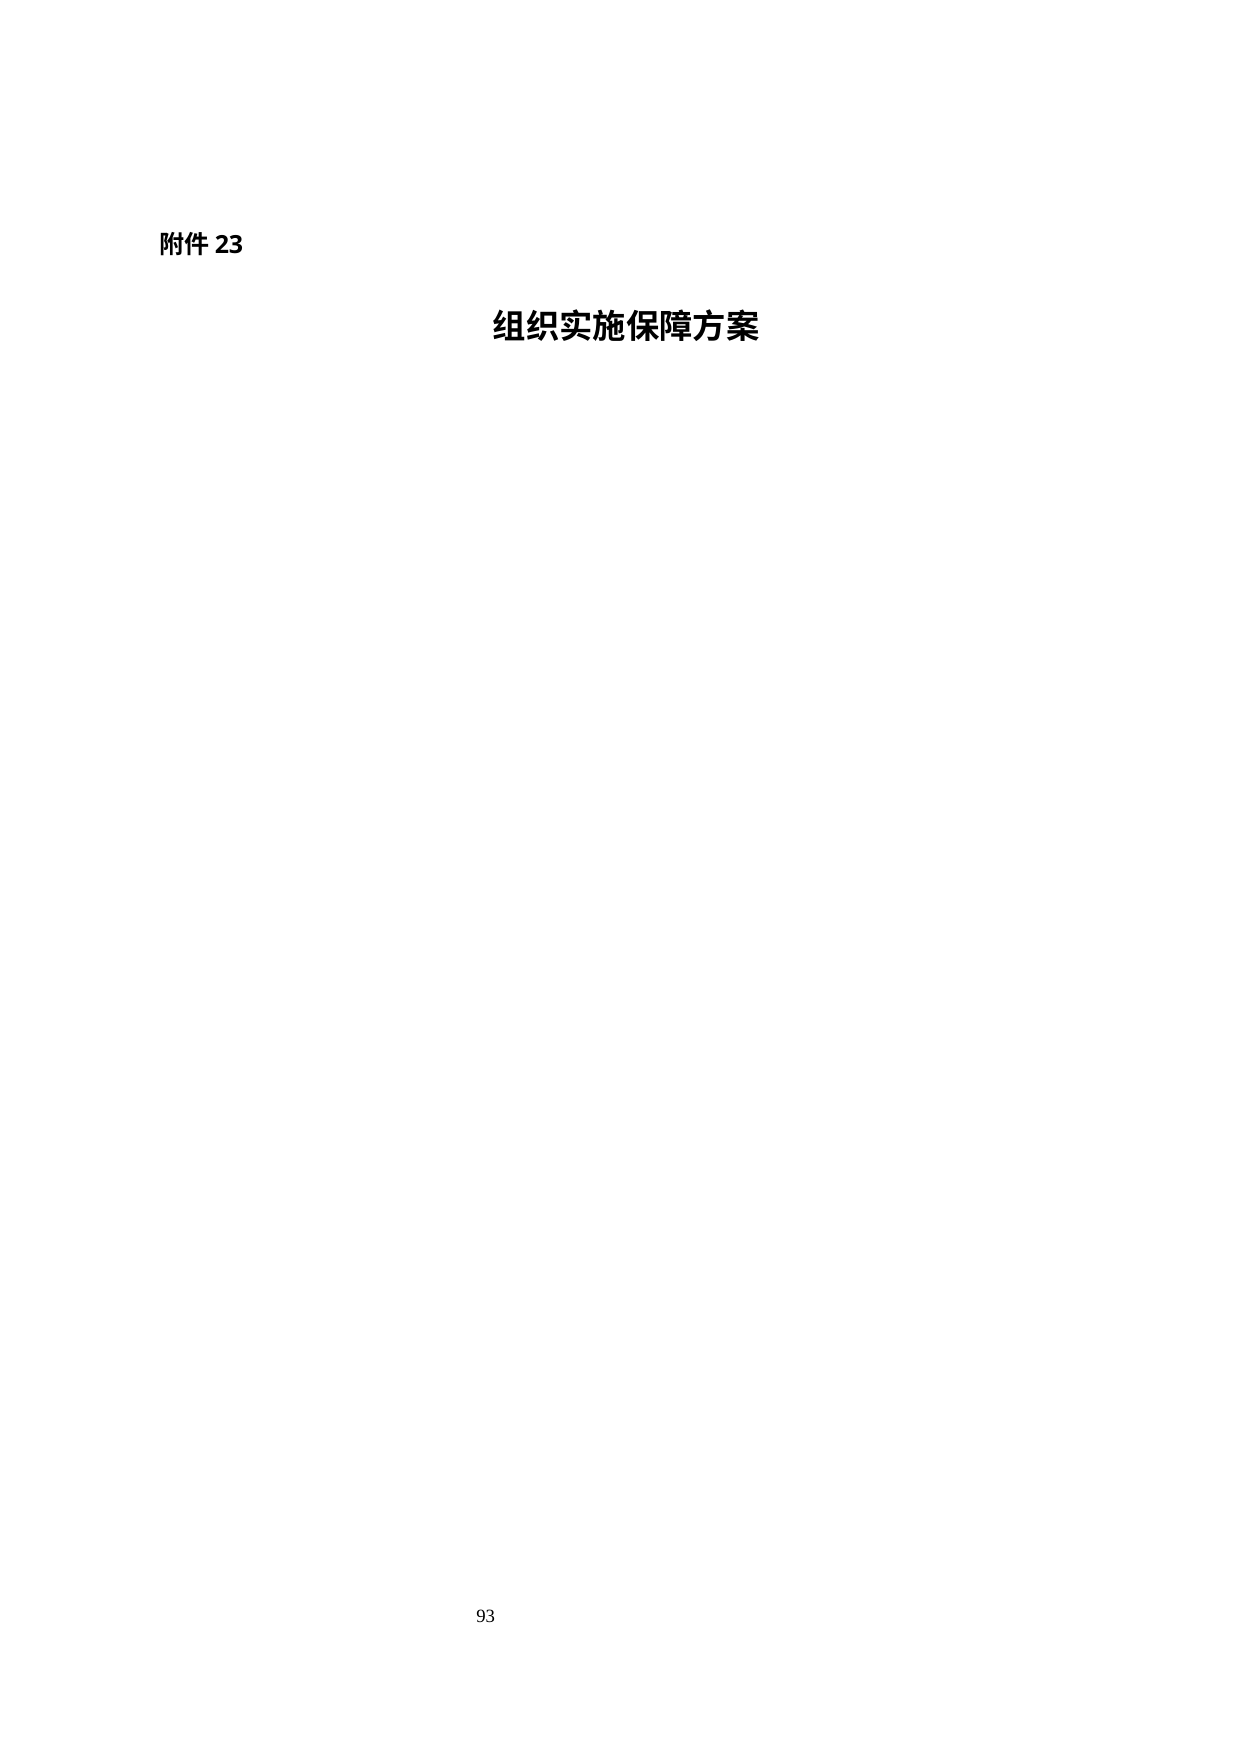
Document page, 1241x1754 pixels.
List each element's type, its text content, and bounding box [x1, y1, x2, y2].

text 组织实施保障方案 [159, 300, 1092, 348]
text 附件23 [159, 224, 1092, 261]
